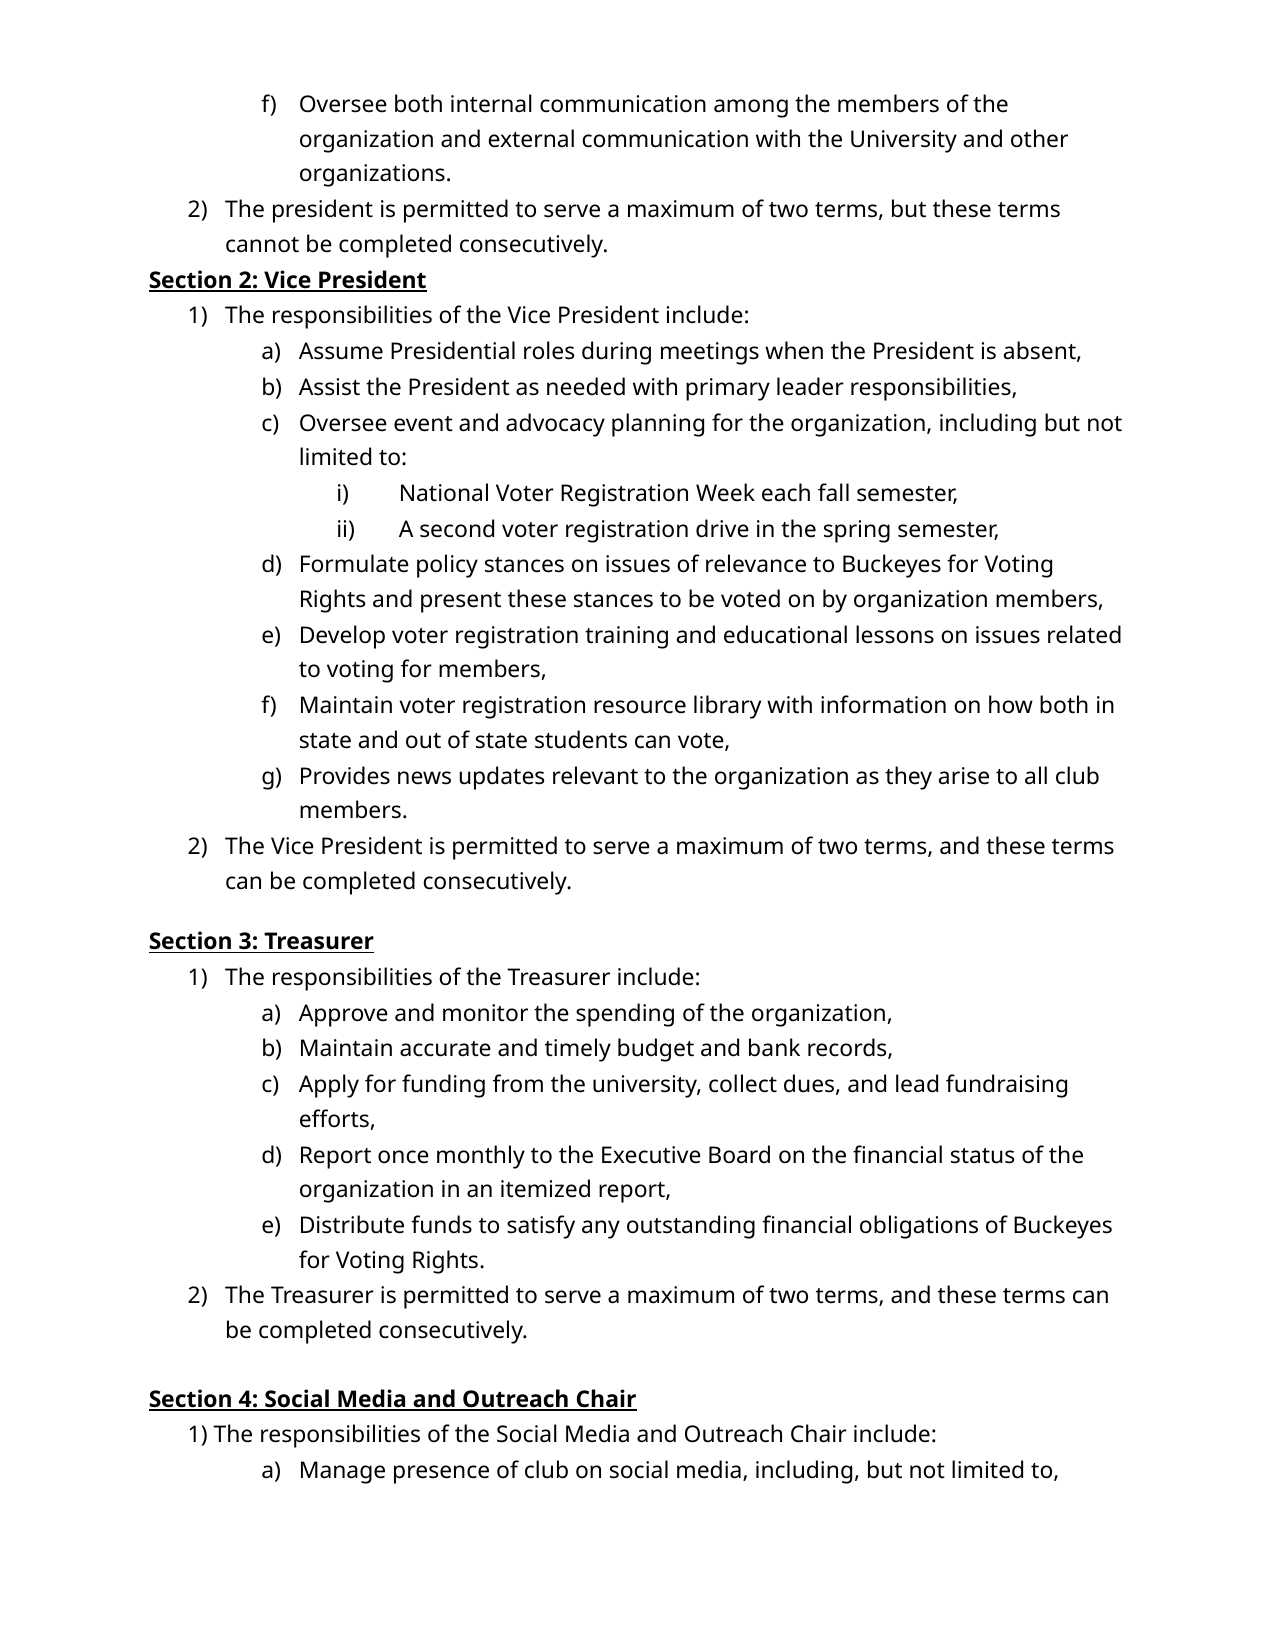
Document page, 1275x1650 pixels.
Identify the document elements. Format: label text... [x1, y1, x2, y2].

subtitle Section 3: Treasurer [148, 925, 1124, 956]
subtitle Section 2: Vice President [148, 263, 1124, 295]
list Approve and monitor the spending of the organization, [261, 997, 1123, 1028]
list The responsibilities of the Treasurer include: [187, 961, 1123, 992]
list Apply for funding from the university, collect dues, and lead fundraising efforts, [261, 1068, 1123, 1134]
list Maintain voter registration resource library with information on how both in state and out of state students can vote, [261, 689, 1123, 755]
list The Vice President is permitted to serve a maximum of two terms, and these terms can be completed consecutively. [187, 830, 1123, 896]
list The president is permitted to serve a maximum of two terms, but these terms cannot be completed consecutively. [187, 193, 1123, 259]
list Formulate policy stances on issues of relevance to Buckeyes for Voting Rights and present these stances to be voted on by organization members, [261, 548, 1123, 614]
list A second voter registration drive in the spring semester, [336, 513, 1104, 544]
list Oversee both internal communication among the members of the organization and external communication with the University and other organizations. [261, 88, 1123, 189]
list Oversee event and advocacy planning for the organization, including but not limited to: [261, 406, 1123, 472]
list Distribute funds to satisfy any outstanding financial obligations of Buckeyes for Voting Rights. [261, 1209, 1123, 1275]
list National Voter Registration Week each fall semester, [336, 477, 1104, 508]
list Develop voter registration training and educational lessons on issues related to voting for members, [261, 619, 1123, 685]
text 1) The responsibilities of the Social Media and Outreach Chair include: [187, 1418, 1123, 1450]
list Assist the President as needed with primary leader responsibilities, [261, 371, 1123, 402]
subtitle Section 4: Social Media and Outreach Chair [148, 1383, 1124, 1414]
list The Treasurer is permitted to serve a maximum of two terms, and these terms can be completed consecutively. [187, 1279, 1123, 1345]
list Provides news updates relevant to the organization as they arise to all club members. [261, 759, 1123, 826]
list Assume Presidential roles during meetings when the President is absent, [261, 335, 1123, 366]
list Manage presence of club on social media, including, but not limited to, [261, 1454, 1123, 1485]
list Maintain accurate and timely budget and bank records, [261, 1032, 1123, 1064]
list Report once monthly to the Executive Board on the financial status of the organization in an itemized report, [261, 1138, 1123, 1204]
list The responsibilities of the Vice President include: [187, 299, 1123, 331]
